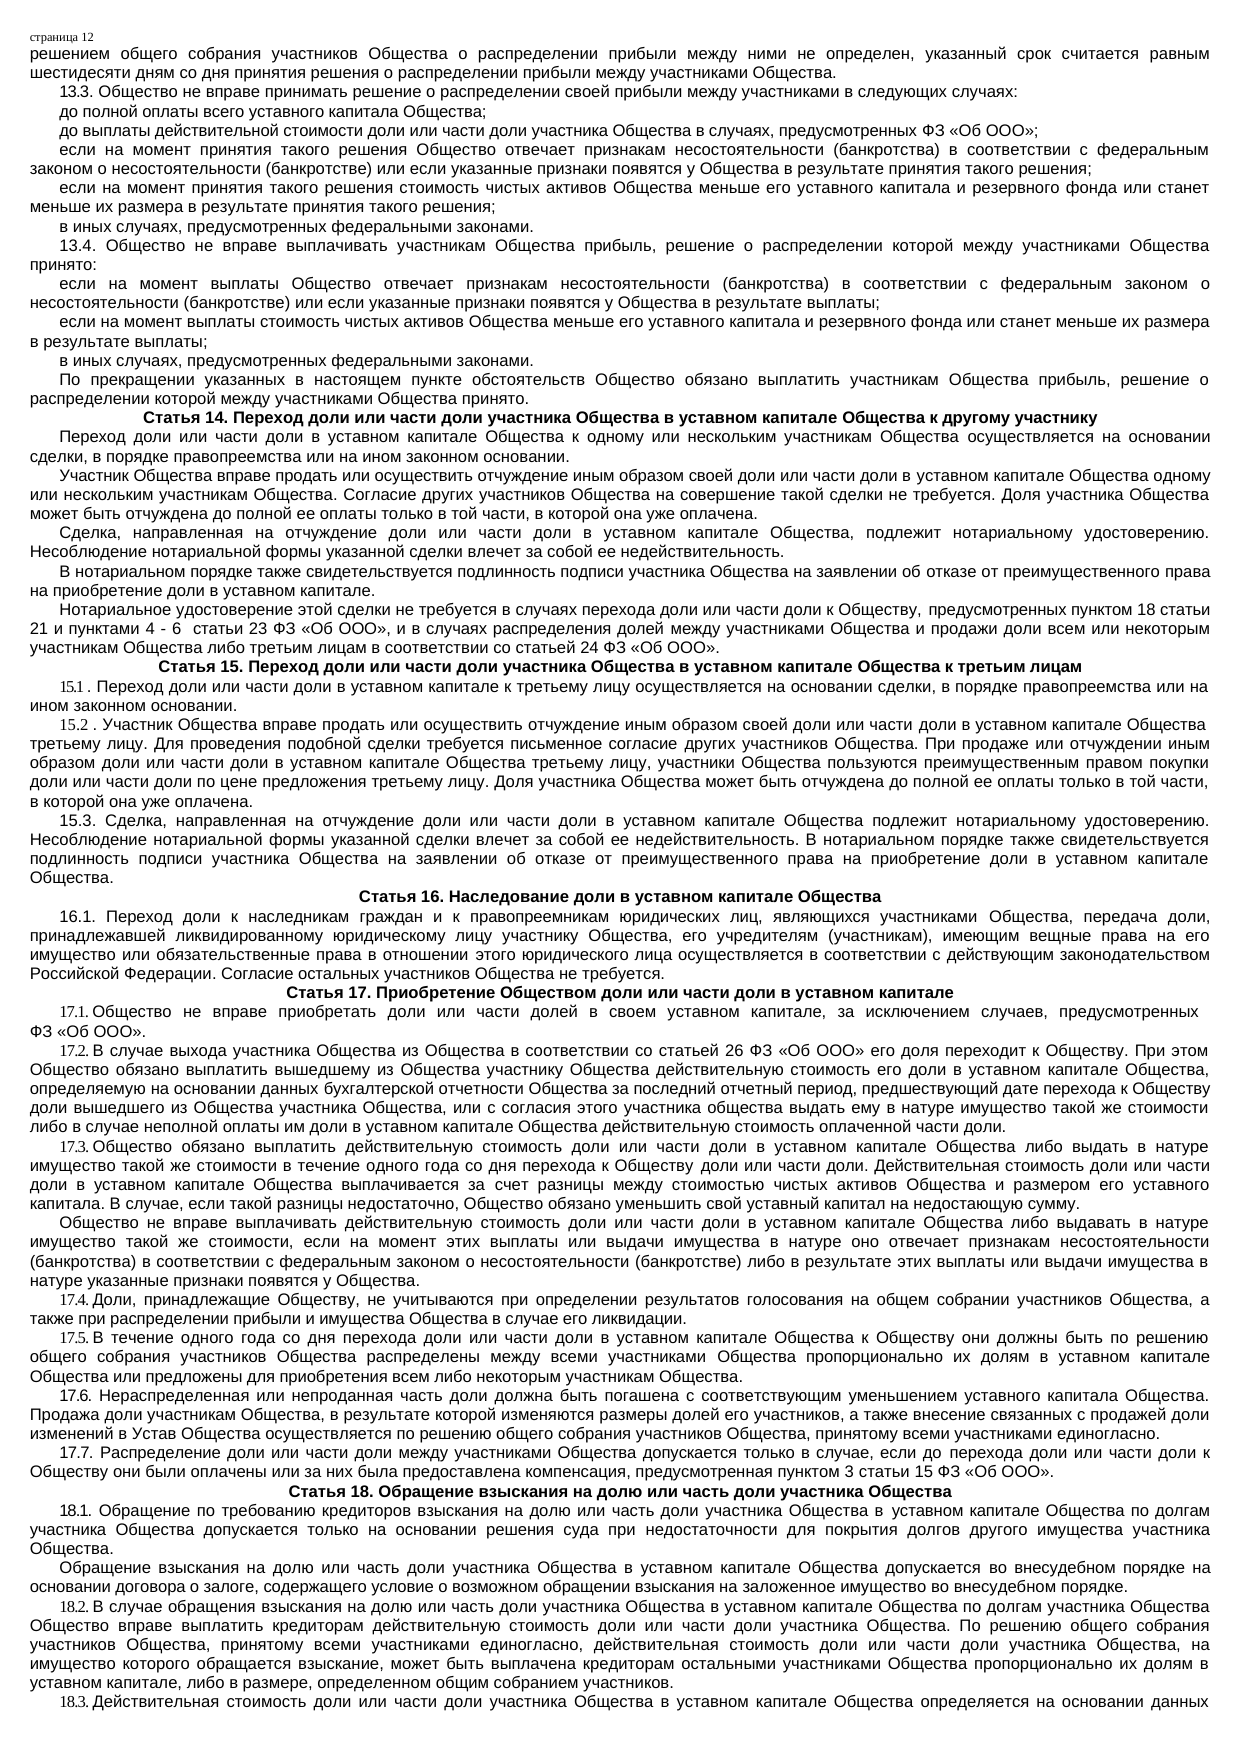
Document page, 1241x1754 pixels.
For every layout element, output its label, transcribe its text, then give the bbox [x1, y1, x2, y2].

list В течение одного года со дня перехода доли или части доли в уставном капитале Общества к Обществу они должны быть по решению общего собрания участников Общества распределены между всеми участниками Общества пропорционально их долям в уставном капитале Общества или предложены для приобретения всем либо некоторым участникам Общества. [29, 1328, 1211, 1386]
text Статья 15. Переход доли или части доли участника Общества в уставном капитале Общества к третьим лицам [29, 657, 1211, 676]
text Общество не вправе выплачивать действительную стоимость доли или части доли в уставном капитале Общества либо выдавать в натуре имущество такой же стоимости, если на момент этих выплаты или выдачи имущества в натуре оно отвечает признакам несостоятельности (банкротства) в соответствии с федеральным законом о несостоятельности (банкротстве) либо в результате этих выплаты или выдачи имущества в натуре указанные признаки появятся у Общества. [29, 1213, 1211, 1290]
text 15.3. Сделка, направленная на отчуждение доли или части доли в уставном капитале Общества подлежит нотариальному удостоверению. Несоблюдение нотариальной формы указанной сделки влечет за собой ее недействительность. В нотариальном порядке также свидетельствуется подлинность подписи участника Общества на заявлении об отказе от преимущественного права на приобретение доли в уставном капитале Общества. [29, 811, 1211, 887]
text Статья 17. Приобретение Обществом доли или части доли в уставном капитале [29, 983, 1211, 1002]
text 18.1. Обращение по требованию кредиторов взыскания на долю или часть доли участника Общества в уставном капитале Общества по долгам участника Общества допускается только на основании решения суда при недостаточности для покрытия долгов другого имущества участника Общества. [29, 1501, 1211, 1558]
text В нотариальном порядке также свидетельствуется подлинность подписи участника Общества на заявлении об отказе от преимущественного права на приобретение доли в уставном капитале. [29, 561, 1211, 600]
list Общество обязано выплатить действительную стоимость доли или части доли в уставном капитале Общества либо выдать в натуре имущество такой же стоимости в течение одного года со дня перехода к Обществу доли или части доли. Действительная стоимость доли или части доли в уставном капитале Общества выплачивается за счет разницы между стоимостью чистых активов Общества и размером его уставного капитала. В случае, если такой разницы недостаточно, Общество обязано уменьшить свой уставный капитал на недостающую сумму. [29, 1136, 1211, 1213]
text 17.6. Нераспределенная или непроданная часть доли должна быть погашена с соответствующим уменьшением уставного капитала Общества. Продажа доли участникам Общества, в результате которой изменяются размеры долей его участников, а также внесение связанных с продажей доли изменений в Устав Общества осуществляется по решению общего собрания участников Общества, принятому всеми участниками единогласно. [29, 1386, 1211, 1443]
text Переход доли или части доли в уставном капитале Общества к одному или нескольким участникам Общества осуществляется на основании сделки, в порядке правопреемства или на ином законном основании. [29, 427, 1211, 466]
text 17.7. Распределение доли или части доли между участниками Общества допускается только в случае, если до перехода доли или части доли к Обществу они были оплачены или за них была предоставлена компенсация, предусмотренная пунктом 3 статьи 15 ФЗ «Об ООО». [29, 1443, 1211, 1481]
list В случае выхода участника Общества из Общества в соответствии со статьей 26 ФЗ «Об ООО» его доля переходит к Обществу. При этом Общество обязано выплатить вышедшему из Общества участнику Общества действительную стоимость его доли в уставном капитале Общества, определяемую на основании данных бухгалтерской отчетности Общества за последний отчетный период, предшествующий дате перехода к Обществу доли вышедшего из Общества участника Общества, или с согласия этого участника общества выдать ему в натуре имущество такой же стоимости либо в случае неполной оплаты им доли в уставном капитале Общества действительную стоимость оплаченной части доли. [29, 1041, 1211, 1136]
text Нотариальное удостоверение этой сделки не требуется в случаях перехода доли или части доли к Обществу, предусмотренных пунктом 18 статьи 21 и пунктами 4-6 статьи 23 ФЗ «Об ООО», и в случаях распределения долей между участниками Общества и продажи доли всем или некоторым участникам Общества либо третьим лицам в соответствии со статьей 24 ФЗ «Об ООО». [29, 600, 1211, 657]
text в иных случаях, предусмотренных федеральными законами. [29, 351, 1211, 370]
text до выплаты действительной стоимости доли или части доли участника Общества в случаях, предусмотренных ФЗ «Об ООО»; [29, 121, 1211, 140]
text если на момент принятия такого решения Общество отвечает признакам несостоятельности (банкротства) в соответствии с федеральным законом о несостоятельности (банкротстве) или если указанные признаки появятся у Общества в результате принятия такого решения; [29, 140, 1211, 178]
text Статья 18. Обращение взыскания на долю или часть доли участника Общества [29, 1481, 1211, 1501]
list Общество не вправе приобретать доли или части долей в своем уставном капитале, за исключением случаев, предусмотренных ФЗ «Об ООО». [29, 1002, 1211, 1041]
text Статья 14. Переход доли или части доли участника Общества в уставном капитале Общества к другому участнику [29, 408, 1211, 427]
text 13.3. Общество не вправе принимать решение о распределении своей прибыли между участниками в следующих случаях: [29, 82, 1211, 101]
text Обращение взыскания на долю или часть доли участника Общества в уставном капитале Общества допускается во внесудебном порядке на основании договора о залоге, содержащего условие о возможном обращении взыскания на заложенное имущество во внесудебном порядке. [29, 1558, 1211, 1596]
text Статья 16. Наследование доли в уставном капитале Общества [29, 887, 1211, 906]
list . Участник Общества вправе продать или осуществить отчуждение иным образом своей доли или части доли в уставном капитале Общества третьему лицу. Для проведения подобной сделки требуется письменное согласие других участников Общества. При продаже или отчуждении иным образом доли или части доли в уставном капитале Общества третьему лицу, участники Общества пользуются преимущественным правом покупки доли или части доли по цене предложения третьему лицу. Доля участника Общества может быть отчуждена до полной ее оплаты только в той части, в которой она уже оплачена. [29, 715, 1211, 811]
text если на момент выплаты Общество отвечает признакам несостоятельности (банкротства) в соответствии с федеральным законом о несостоятельности (банкротстве) или если указанные признаки появятся у Общества в результате выплаты; [29, 274, 1211, 312]
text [29, 44, 1211, 82]
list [29, 1692, 1211, 1711]
text 13.4. Общество не вправе выплачивать участникам Общества прибыль, решение о распределении которой между участниками Общества принято: [29, 236, 1211, 274]
text Сделка, направленная на отчуждение доли или части доли в уставном капитале Общества, подлежит нотариальному удостоверению. Несоблюдение нотариальной формы указанной сделки влечет за собой ее недействительность. [29, 523, 1211, 561]
list В случае обращения взыскания на долю или часть доли участника Общества в уставном капитале Общества по долгам участника Общества Общество вправе выплатить кредиторам действительную стоимость доли или части доли участника Общества. По решению общего собрания участников Общества, принятому всеми участниками единогласно, действительная стоимость доли или части доли участника Общества, на имущество которого обращается взыскание, может быть выплачена кредиторам остальными участниками Общества пропорционально их долям в уставном капитале, либо в размере, определенном общим собранием участников. [29, 1596, 1211, 1692]
text если на момент принятия такого решения стоимость чистых активов Общества меньше его уставного капитала и резервного фонда или станет меньше их размера в результате принятия такого решения; [29, 178, 1211, 216]
text до полной оплаты всего уставного капитала Общества; [29, 101, 1211, 121]
list Доли, принадлежащие Обществу, не учитываются при определении результатов голосования на общем собрании участников Общества, а также при распределении прибыли и имущества Общества в случае его ликвидации. [29, 1290, 1211, 1328]
text если на момент выплаты стоимость чистых активов Общества меньше его уставного капитала и резервного фонда или станет меньше их размера в результате выплаты; [29, 312, 1211, 351]
text в иных случаях, предусмотренных федеральными законами. [29, 216, 1211, 236]
text Участник Общества вправе продать или осуществить отчуждение иным образом своей доли или части доли в уставном капитале Общества одному или нескольким участникам Общества. Согласие других участников Общества на совершение такой сделки не требуется. Доля участника Общества может быть отчуждена до полной ее оплаты только в той части, в которой она уже оплачена. [29, 466, 1211, 523]
list . Переход доли или части доли в уставном капитале к третьему лицу осуществляется на основании сделки, в порядке правопреемства или на ином законном основании. [29, 676, 1211, 715]
text По прекращении указанных в настоящем пункте обстоятельств Общество обязано выплатить участникам Общества прибыль, решение о распределении которой между участниками Общества принято. [29, 370, 1211, 408]
text 16.1. Переход доли к наследникам граждан и к правопреемникам юридических лиц, являющихся участниками Общества, передача доли, принадлежавшей ликвидированному юридическому лицу участнику Общества, его учредителям (участникам), имеющим вещные права на его имущество или обязательственные права в отношении этого юридического лица осуществляется в соответствии с действующим законодательством Российской Федерации. Согласие остальных участников Общества не требуется. [29, 906, 1211, 983]
